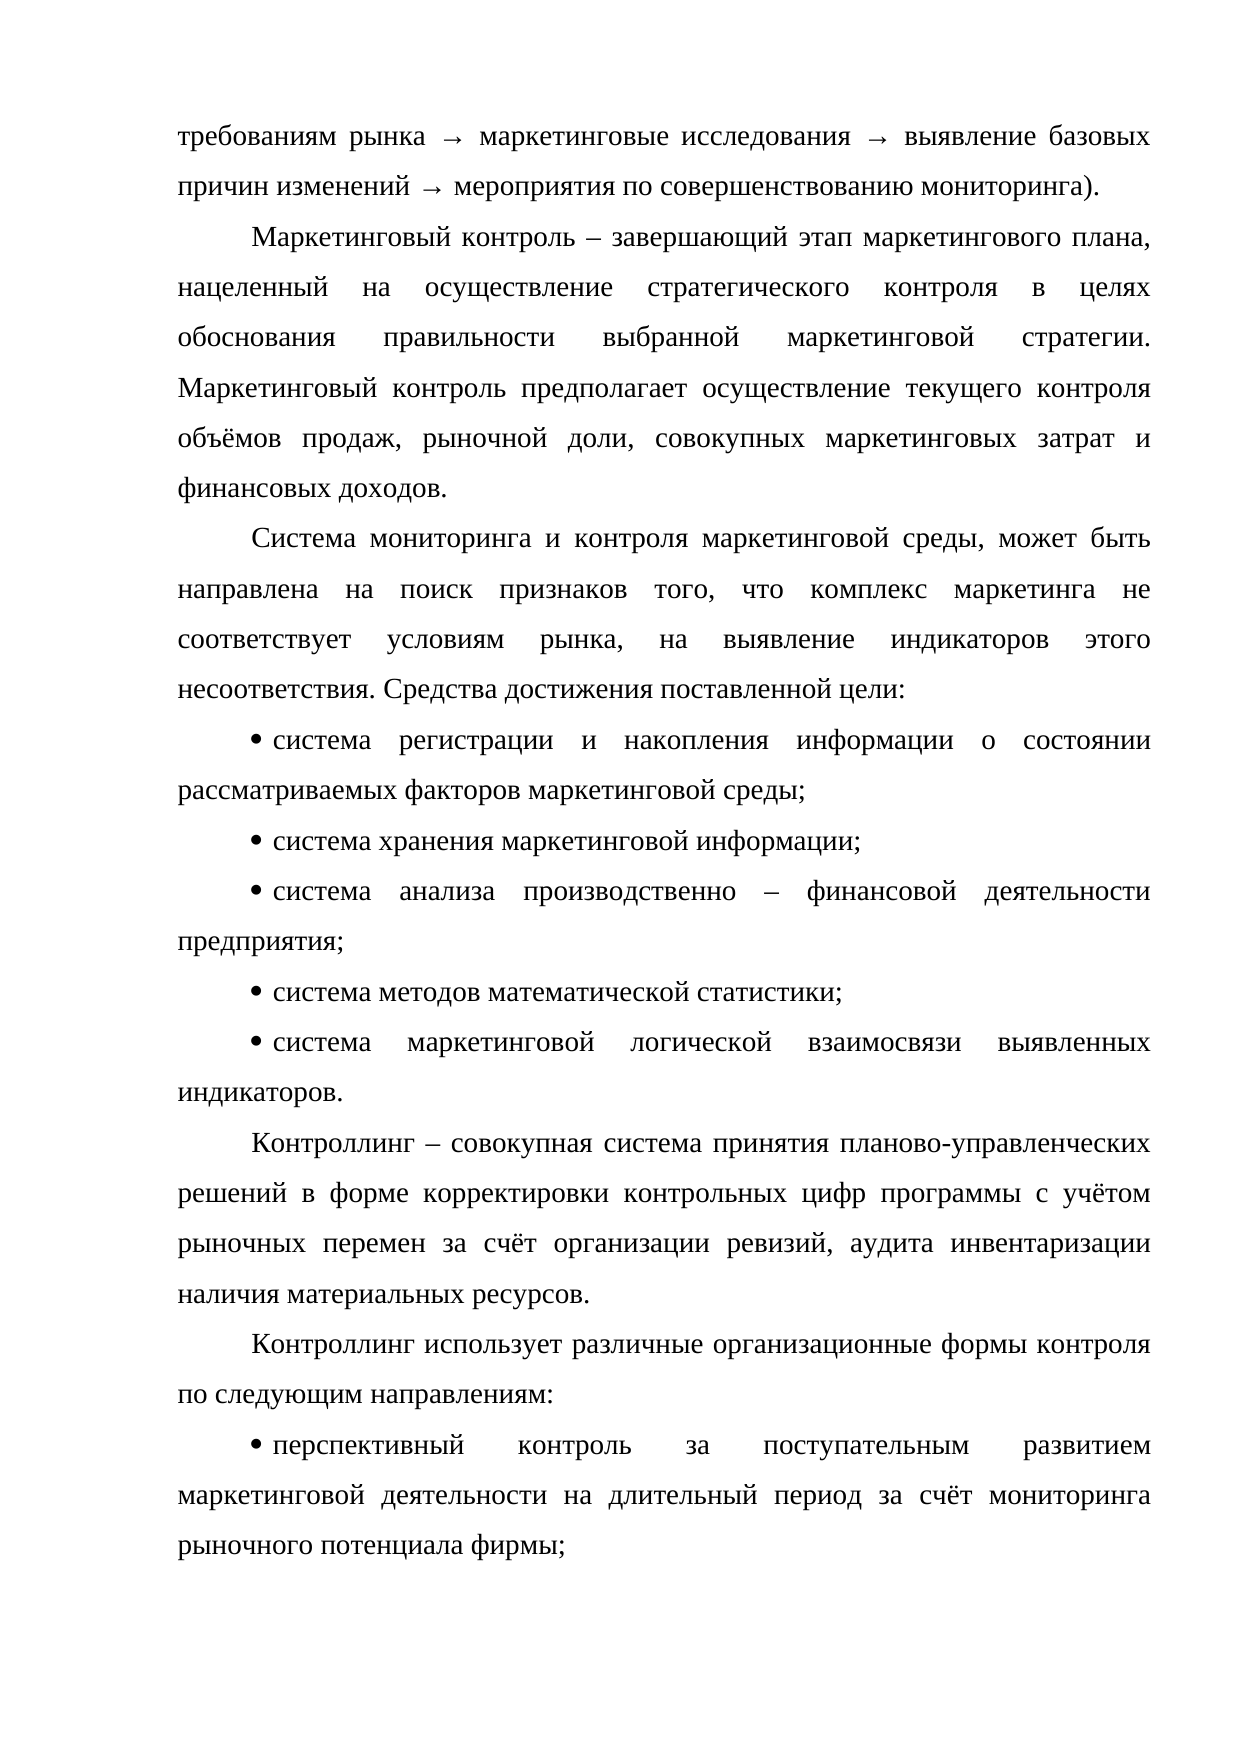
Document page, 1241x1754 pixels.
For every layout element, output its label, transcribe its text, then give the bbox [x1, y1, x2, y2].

list система регистрации и накопления информации о состоянии рассматриваемых факторов маркетинговой среды; [177, 722, 1152, 806]
list система хранения маркетинговой информации; [177, 823, 1152, 856]
list система анализа производственно – финансовой деятельности предприятия; [177, 873, 1152, 957]
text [177, 118, 1152, 202]
text Система мониторинга и контроля маркетинговой среды, может быть направлена на поиск признаков того, что комплекс маркетинга не соответствует условиям рынка, на выявление индикаторов этого несоответствия. Средства достижения поставленной цели: [177, 521, 1152, 705]
list система методов математической статистики; [177, 974, 1152, 1007]
text Контроллинг использует различные организационные формы контроля по следующим направлениям: [177, 1326, 1152, 1410]
list перспективный контроль за поступательным развитием маркетинговой деятельности на длительный период за счёт мониторинга рыночного потенциала фирмы; [177, 1427, 1152, 1561]
text Контроллинг – совокупная система принятия планово-управленческих решений в форме корректировки контрольных цифр программы с учётом рыночных перемен за счёт организации ревизий, аудита инвентаризации наличия материальных ресурсов. [177, 1125, 1152, 1309]
list система маркетинговой логической взаимосвязи выявленных индикаторов. [177, 1024, 1152, 1108]
text Маркетинговый контроль – завершающий этап маркетингового плана, нацеленный на осуществление стратегического контроля в целях обоснования правильности выбранной маркетинговой стратегии. Маркетинговый контроль предполагает осуществление текущего контроля объёмов продаж, рыночной доли, совокупных маркетинговых затрат и финансовых доходов. [177, 219, 1152, 504]
